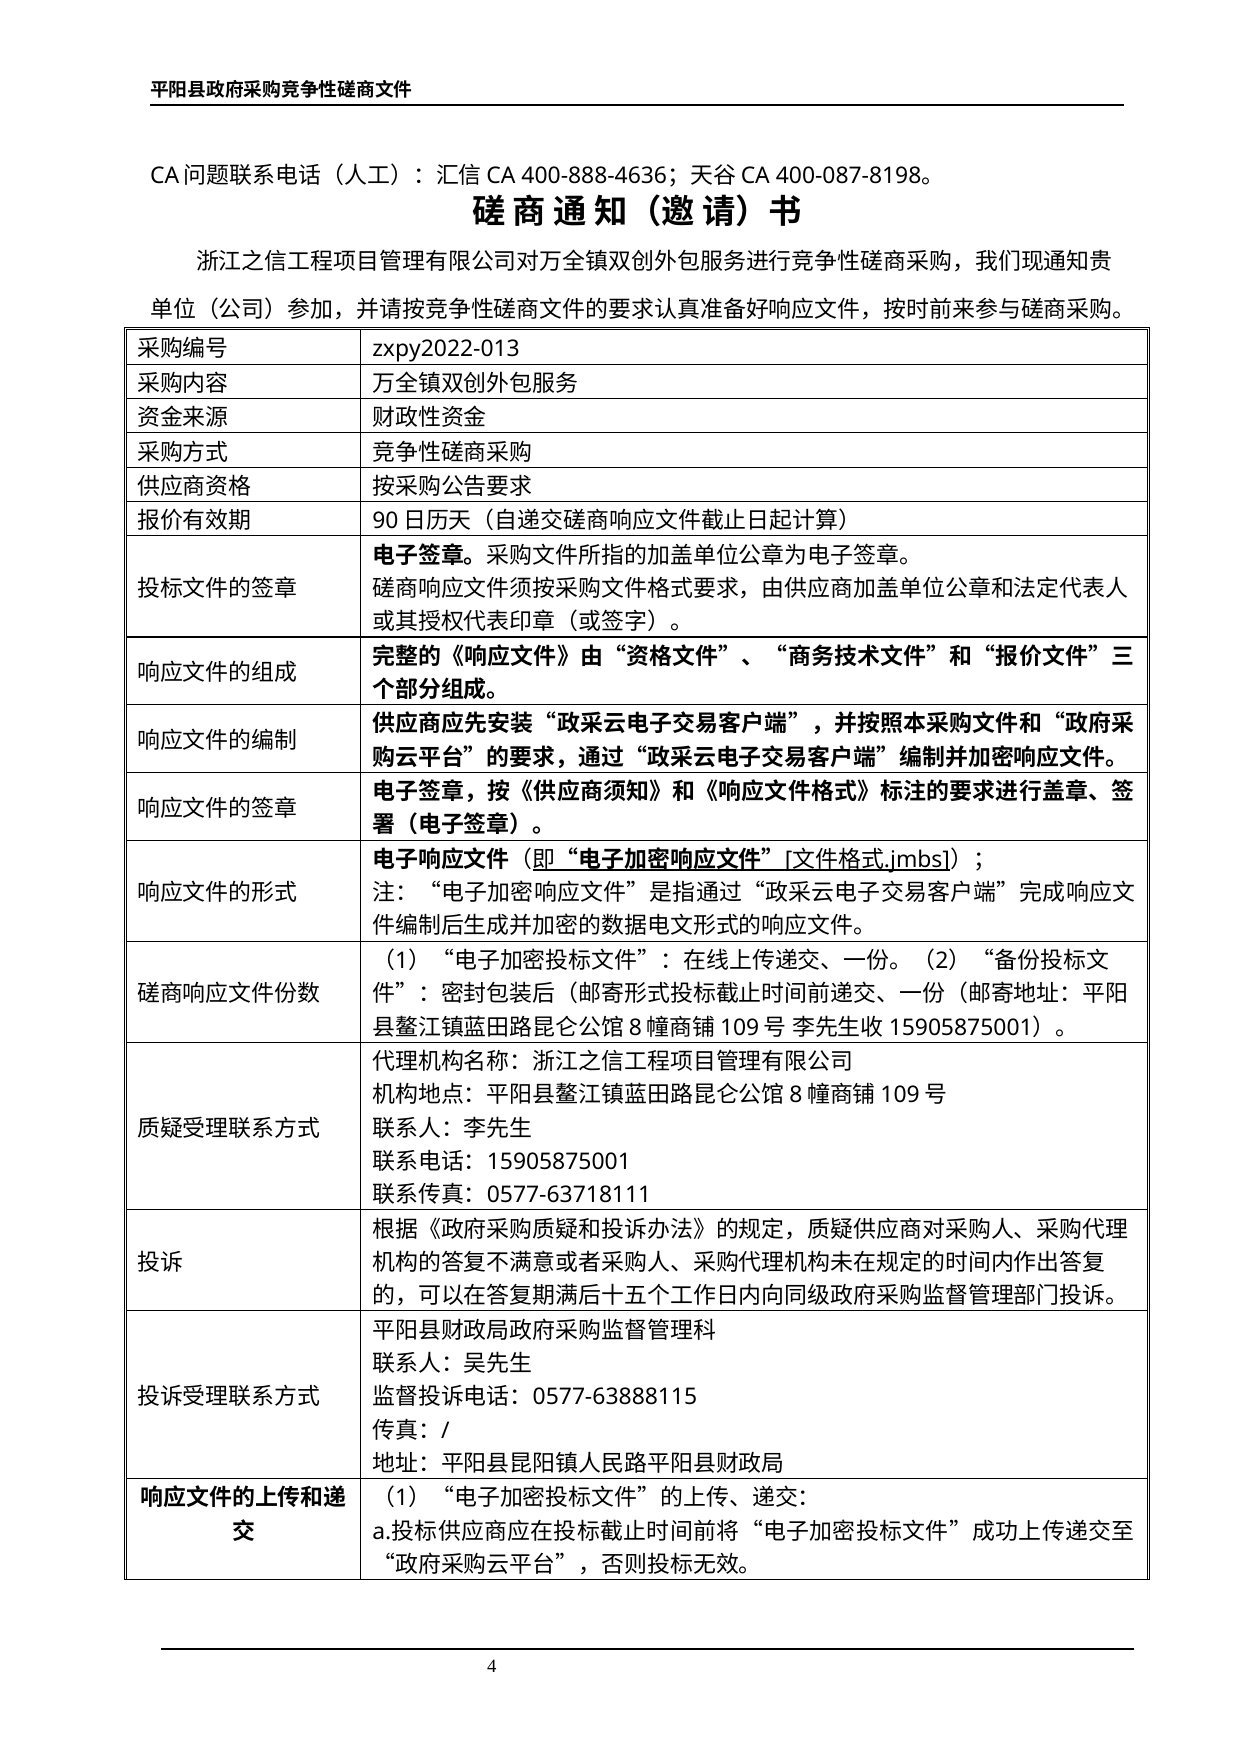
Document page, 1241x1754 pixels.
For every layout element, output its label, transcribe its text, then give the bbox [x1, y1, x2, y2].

table_cell 供应商资格 [127, 468, 360, 501]
table_cell 资金来源 [127, 399, 360, 432]
table_cell 90日历天（自递交磋商响应文件截止日起计算） [361, 502, 1147, 535]
table_cell 完整的《响应文件》由“资格文件”、“商务技术文件”和“报价文件”三个部分组成。 [361, 638, 1147, 704]
table_cell 响应文件的签章 [127, 773, 360, 839]
table_cell 报价有效期 [127, 502, 360, 535]
table_cell 万全镇双创外包服务 [361, 365, 1147, 398]
table_cell 采购内容 [127, 365, 360, 398]
table_cell 磋商响应文件份数 [127, 942, 360, 1042]
table_cell 投标文件的签章 [127, 536, 360, 636]
table_cell 响应文件的编制 [127, 705, 360, 772]
table_cell 投诉 [127, 1210, 360, 1310]
table_cell 根据《政府采购质疑和投诉办法》的规定，质疑供应商对采购人、采购代理机构的答复不满意或者采购人、采购代理机构未在规定的时间内作出答复的，可以在答复期满后十五个工作日内向同级政府采购监督管理部门投诉。 [361, 1210, 1147, 1310]
table_header zxpy2022-013 [361, 330, 1147, 363]
table_cell 响应文件的形式 [127, 841, 360, 941]
table_cell 质疑受理联系方式 [127, 1043, 360, 1209]
text CA问题联系电话（人工）：汇信CA 400-888-4636；天谷CA 400-087-8198。 [150, 150, 1124, 192]
text 浙江之信工程项目管理有限公司对万全镇双创外包服务进行竞争性磋商采购，我们现通知贵单位（公司）参加，并请按竞争性磋商文件的要求认真准备好响应文件，按时前来参与磋商采购。 [150, 231, 1124, 327]
table_cell 竞争性磋商采购 [361, 433, 1147, 467]
table_cell 投诉受理联系方式 [127, 1311, 360, 1478]
table_header 采购编号 [127, 330, 360, 363]
table_cell 电子响应文件（即“电子加密响应文件”[文件格式.jmbs]）； 注：“电子加密响应文件”是指通过“政采云电子交易客户端”完成响应文件编制后生成并加密的数据电文形式的响应文件。 [361, 841, 1147, 941]
table_cell 代理机构名称：浙江之信工程项目管理有限公司 机构地点：平阳县鳌江镇蓝田路昆仑公馆8幢商铺109号 联系人：李先生 联系电话：15905875001 联系传真：0577-63718111 [361, 1043, 1147, 1209]
table_cell 平阳县财政局政府采购监督管理科 联系人：吴先生 监督投诉电话：0577-63888115 传真：/ 地址：平阳县昆阳镇人民路平阳县财政局 [361, 1311, 1147, 1478]
table_cell 响应文件的组成 [127, 638, 360, 704]
table_cell 响应文件的上传和递交 [127, 1479, 360, 1579]
table_cell 采购方式 [127, 433, 360, 467]
text 磋 商 通 知（邀 请）书 [150, 192, 1124, 231]
table_cell 供应商应先安装“政采云电子交易客户端”，并按照本采购文件和“政府采购云平台”的要求，通过“政采云电子交易客户端”编制并加密响应文件。 [361, 705, 1147, 772]
table_cell 按采购公告要求 [361, 468, 1147, 501]
table_cell （1）“电子加密投标文件”：在线上传递交、一份。（2）“备份投标文件”：密封包装后（邮寄形式投标截止时间前递交、一份（邮寄地址：平阳县鳌江镇蓝田路昆仑公馆8幢商铺109号 李先生收 15905875001）。 [361, 942, 1147, 1042]
table_cell 财政性资金 [361, 399, 1147, 432]
table_cell 电子签章，按《供应商须知》和《响应文件格式》标注的要求进行盖章、签署（电子签章）。 [361, 773, 1147, 839]
table_cell 电子签章。采购文件所指的加盖单位公章为电子签章。 磋商响应文件须按采购文件格式要求，由供应商加盖单位公章和法定代表人或其授权代表印章（或签字）。 [361, 536, 1147, 636]
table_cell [361, 1479, 1147, 1579]
